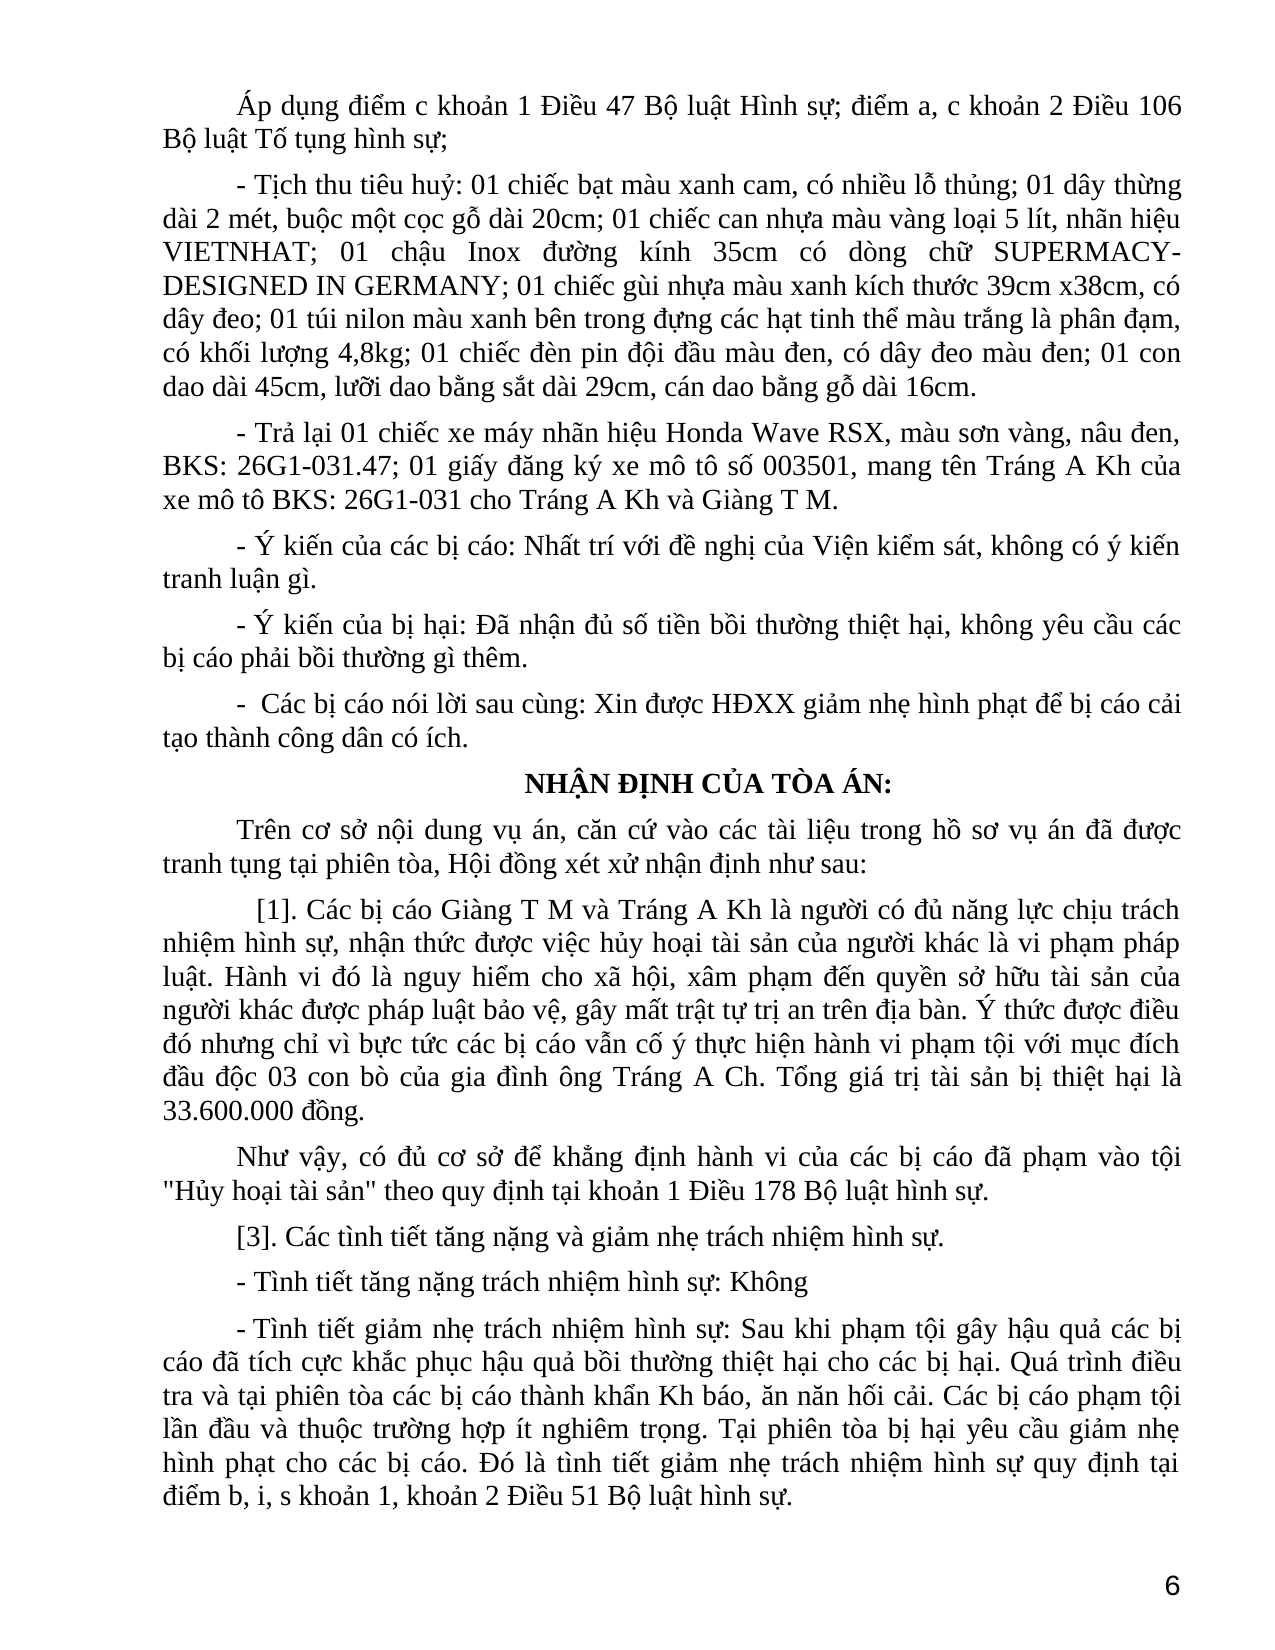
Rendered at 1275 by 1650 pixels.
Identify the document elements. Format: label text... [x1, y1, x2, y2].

text [1]. Các bị cáo Giàng T M và Tráng A Kh là người có đủ năng lực chịu trách nhiệm hình sự, nhận thức được việc hủy hoại tài sản của người khác là vi phạm pháp luật. Hành vi đó là nguy hiểm cho xã hội, xâm phạm đến quyền sở hữu tài sản của người khác được pháp luật bảo vệ, gây mất trật tự trị an trên địa bàn. Ý thức được điều đó nhưng chỉ vì bực tức các bị cáo vẫn cố ý thực hiện hành vi phạm tội với mục đích đầu độc 03 con bò của gia đình ông Tráng A Ch. Tổng giá trị tài sản bị thiệt hại là 33.600.000 đồng. [162, 892, 1182, 1127]
list Ý kiến của các bị cáo: Nhất trí với đề nghị của Viện kiểm sát, không có ý kiến tranh luận gì. [162, 528, 1182, 595]
text Như vậy, có đủ cơ sở để khẳng định hành vi của các bị cáo đã phạm vào tội "Hủy hoại tài sản" theo quy định tại khoản 1 Điều 178 Bộ luật hình sự. [162, 1139, 1182, 1206]
list Tịch thu tiêu huỷ: 01 chiếc bạt màu xanh cam, có nhiều lỗ thủng; 01 dây thừng dài 2 mét, buộc một cọc gỗ dài 20cm; 01 chiếc can nhựa màu vàng loại 5 lít, nhãn hiệu VIETNHAT; 01 chậu Inox đường kính 35cm có dòng chữ SUPERMACY-DESIGNED IN GERMANY; 01 chiếc gùi nhựa màu xanh kích thước 39cm x38cm, có dây đeo; 01 túi nilon màu xanh bên trong đựng các hạt tinh thể màu trắng là phân đạm, có khối lượng 4,8kg; 01 chiếc đèn pin đội đầu màu đen, có dây đeo màu đen; 01 con dao dài 45cm, lưỡi dao bằng sắt dài 29cm, cán dao bằng gỗ dài 16cm. [162, 167, 1182, 402]
list Ý kiến của bị hại: Đã nhận đủ số tiền bồi thường thiệt hại, không yêu cầu các bị cáo phải bồi thường gì thêm. [162, 607, 1182, 674]
subtitle NHẬN ĐỊNH CỦA TÒA ÁN: [523, 766, 894, 800]
list Các bị cáo nói lời sau cùng: Xin được HĐXX giảm nhẹ hình phạt để bị cáo cải tạo thành công dân có ích. [162, 686, 1182, 753]
text Trên cơ sở nội dung vụ án, căn cứ vào các tài liệu trong hồ sơ vụ án đã được tranh tụng tại phiên tòa, Hội đồng xét xử nhận định như sau: [162, 812, 1182, 879]
list Tình tiết tăng nặng trách nhiệm hình sự: Không [236, 1264, 1214, 1298]
list Tình tiết giảm nhẹ trách nhiệm hình sự: Sau khi phạm tội gây hậu quả các bị cáo đã tích cực khắc phục hậu quả bồi thường thiệt hại cho các bị hại. Quá trình điều tra và tại phiên tòa các bị cáo thành khẩn Kh báo, ăn năn hối cải. Các bị cáo phạm tội lần đầu và thuộc trường hợp ít nghiêm trọng. Tại phiên tòa bị hại yêu cầu giảm nhẹ hình phạt cho các bị cáo. Đó là tình tiết giảm nhẹ trách nhiệm hình sự quy định tại điểm b, i, s khoản 1, khoản 2 Điều 51 Bộ luật hình sự. [162, 1311, 1182, 1512]
text [3]. Các tình tiết tăng nặng và giảm nhẹ trách nhiệm hình sự. [236, 1219, 1214, 1252]
list Trả lại 01 chiếc xe máy nhãn hiệu Honda Wave RSX, màu sơn vàng, nâu đen, BKS: 26G1-031.47; 01 giấy đăng ký xe mô tô số 003501, mang tên Tráng A Kh của xe mô tô BKS: 26G1-031 cho Tráng A Kh và Giàng T M. [162, 415, 1182, 515]
text Áp dụng điểm c khoản 1 Điều 47 Bộ luật Hình sự; điểm a, c khoản 2 Điều 106 Bộ luật Tố tụng hình sự; [162, 88, 1182, 155]
